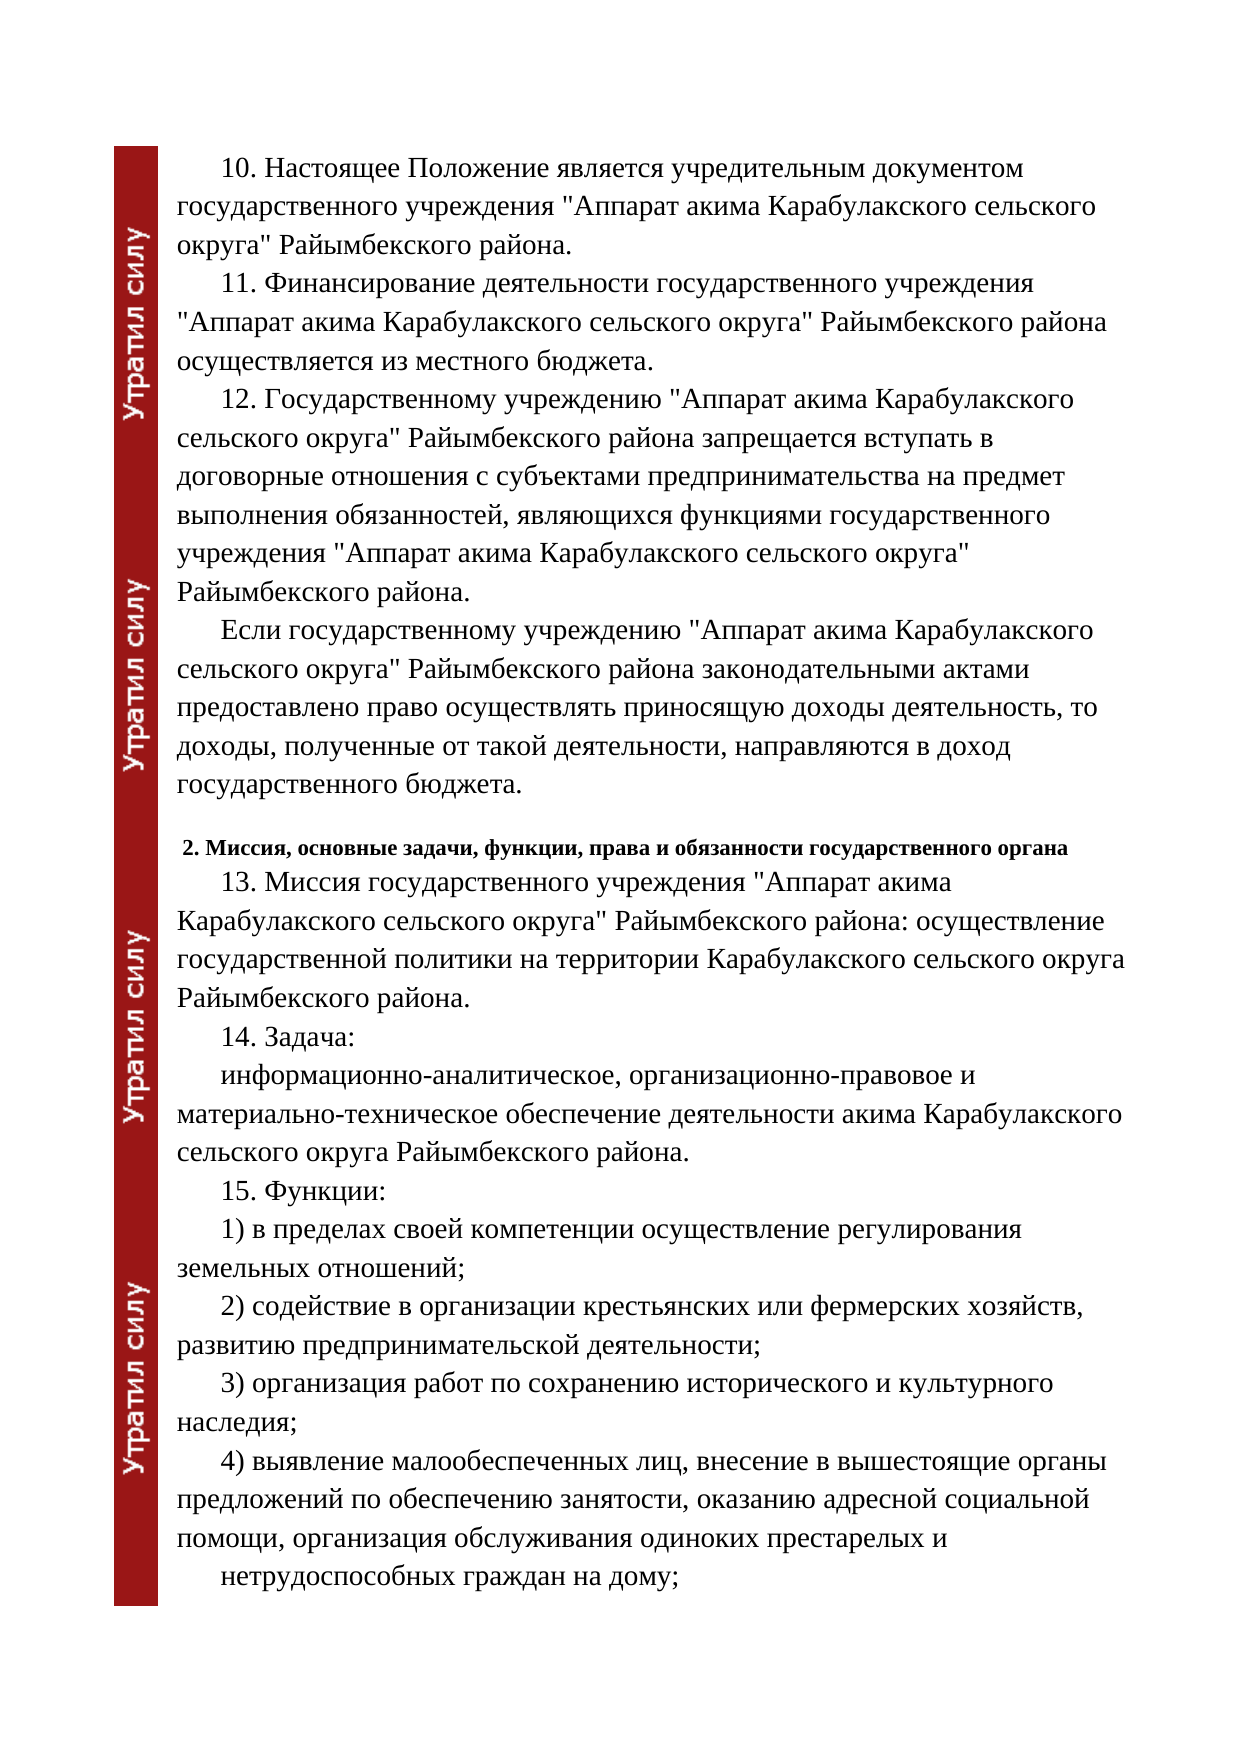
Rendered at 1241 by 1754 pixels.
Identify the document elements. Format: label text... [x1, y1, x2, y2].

picture [114, 1592, 158, 1606]
picture [114, 830, 158, 834]
picture [114, 146, 158, 150]
text 2. Миссия, основные задачи, функции, права и обязанности государственного органа [112, 834, 1128, 861]
